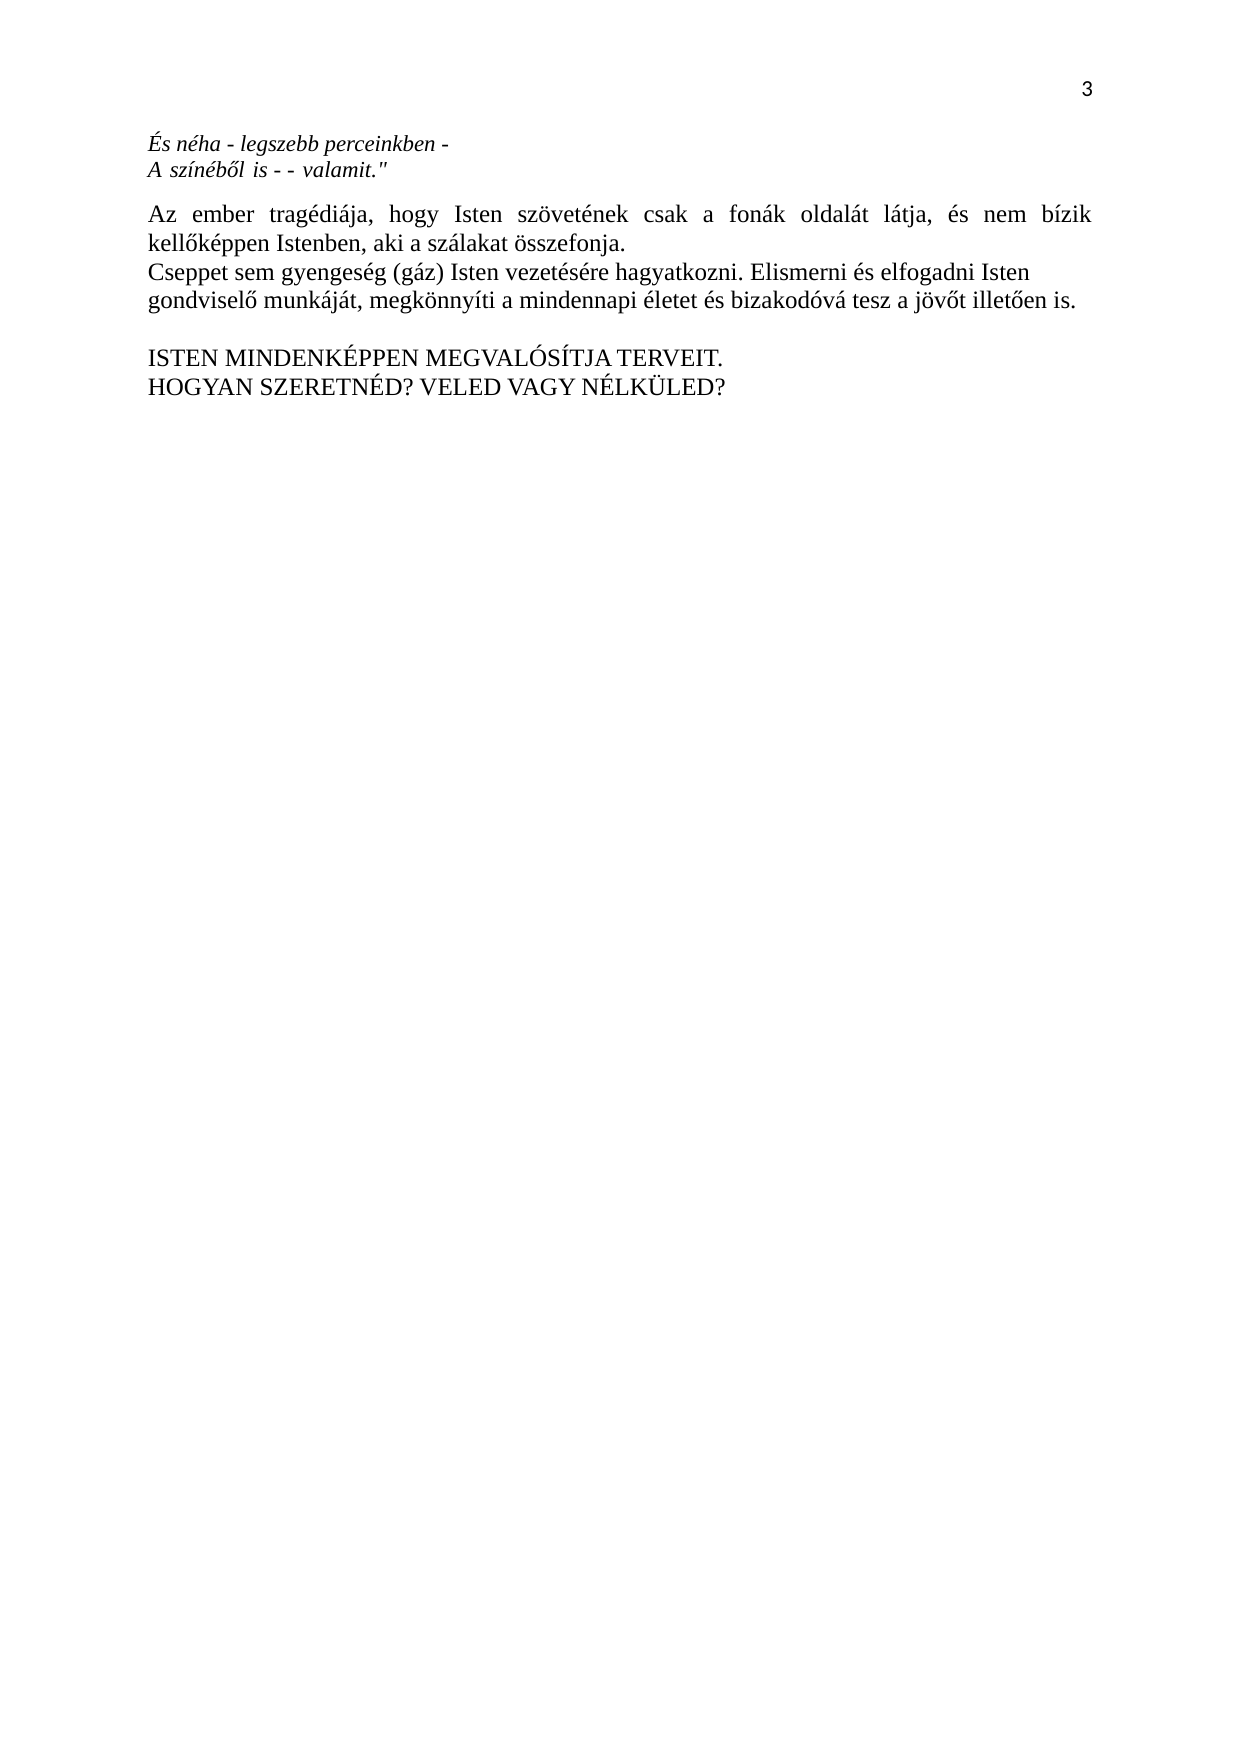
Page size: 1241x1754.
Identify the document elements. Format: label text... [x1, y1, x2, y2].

text ,,A világ Isten-szőtte szőnyeg, Mi csak visszáját látjuk itt, És néha - legszebb perceinkben - A színéből is - - valamit." [387, 130, 1093, 182]
text ISTEN MINDENKÉPPEN MEGVALÓSÍTJA TERVEIT. [148, 343, 1093, 372]
text Cseppet sem gyengeség (gáz) Isten vezetésére hagyatkozni. Elismerni és elfogadni Isten gondviselő munkáját, megkönnyíti a mindennapi életet és bizakodóvá tesz a jövőt illetően is. [148, 257, 1093, 314]
text HOGYAN SZERETNÉD? VELED VAGY NÉLKÜLED? [148, 372, 1093, 401]
text Az ember tragédiája, hogy Isten szövetének csak a fonák oldalát látja, és nem bízik kellőképpen Istenben, aki a szálakat összefonja. [148, 199, 1093, 257]
